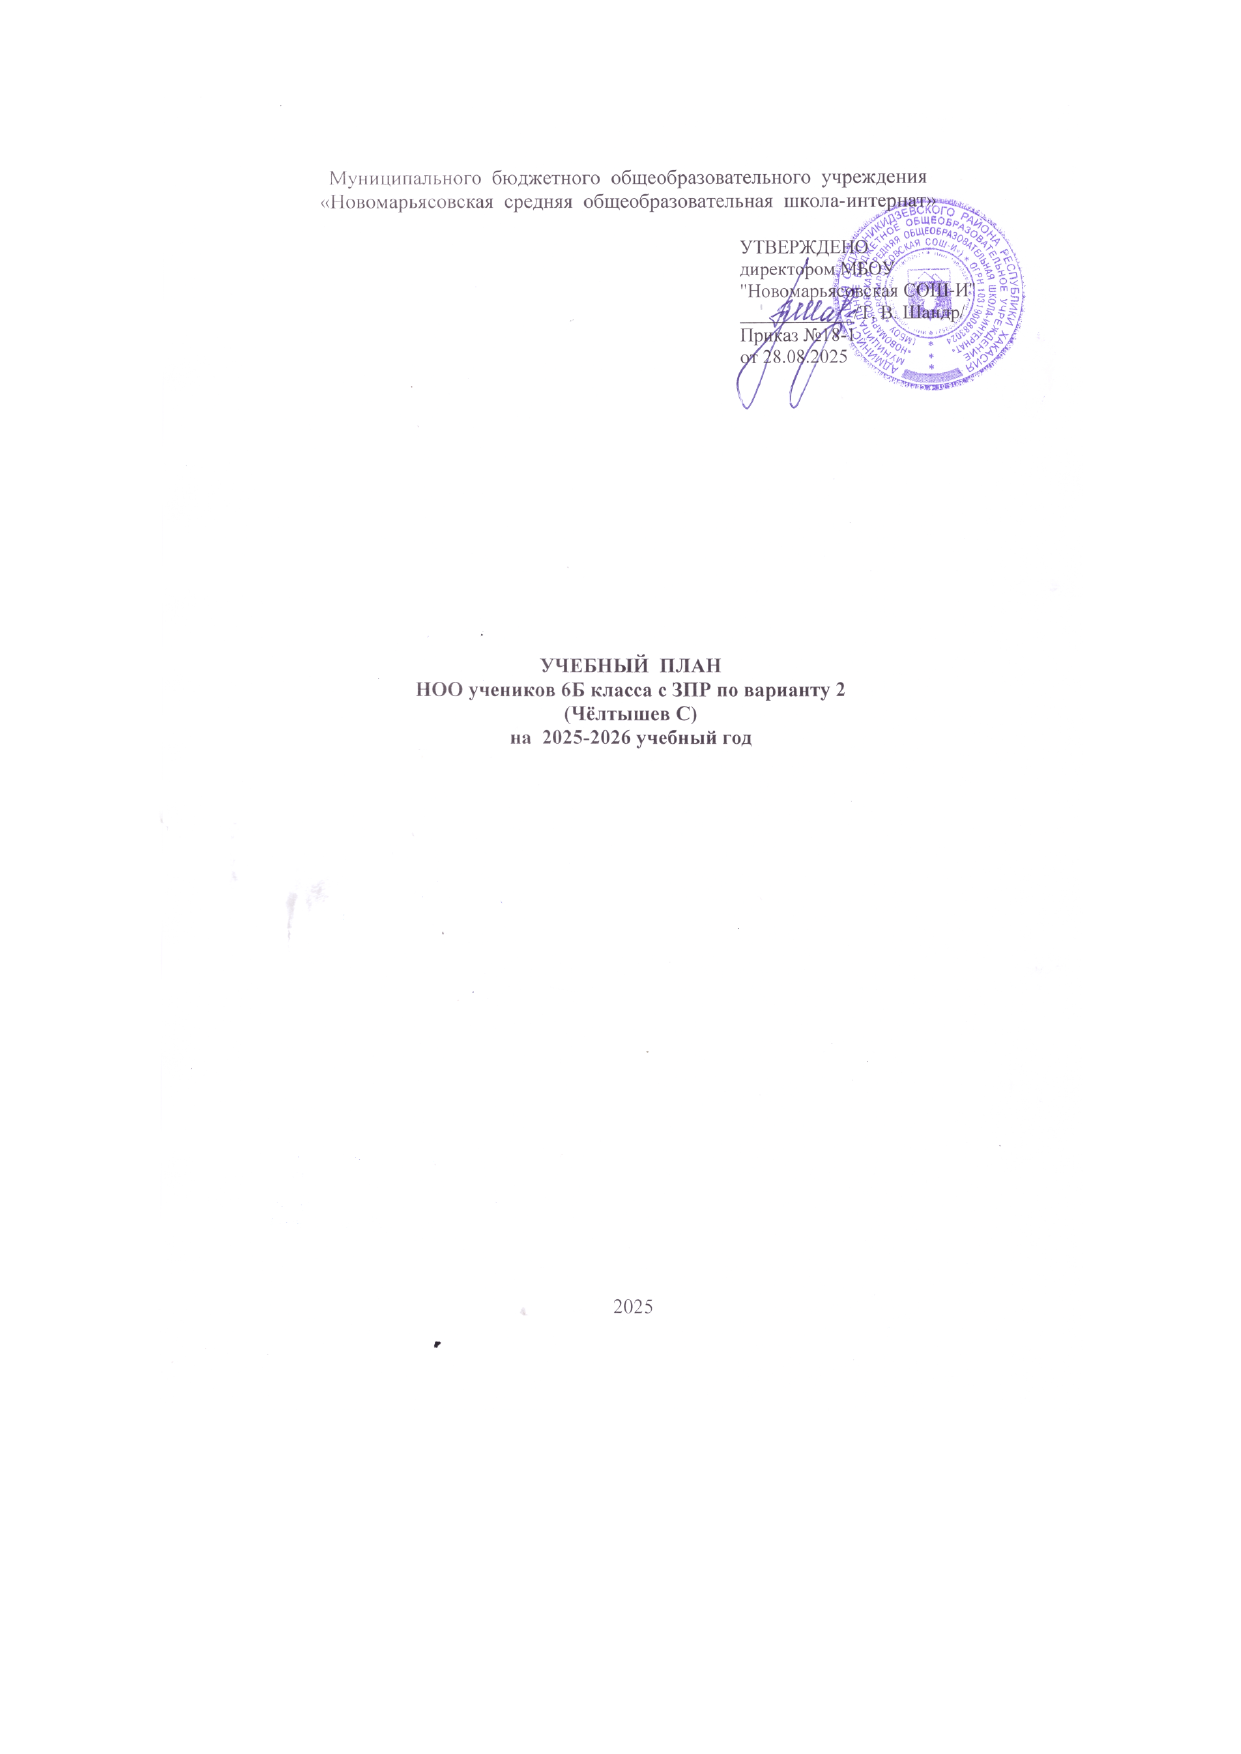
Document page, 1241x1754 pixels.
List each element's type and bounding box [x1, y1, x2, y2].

picture [150, 88, 1091, 1419]
